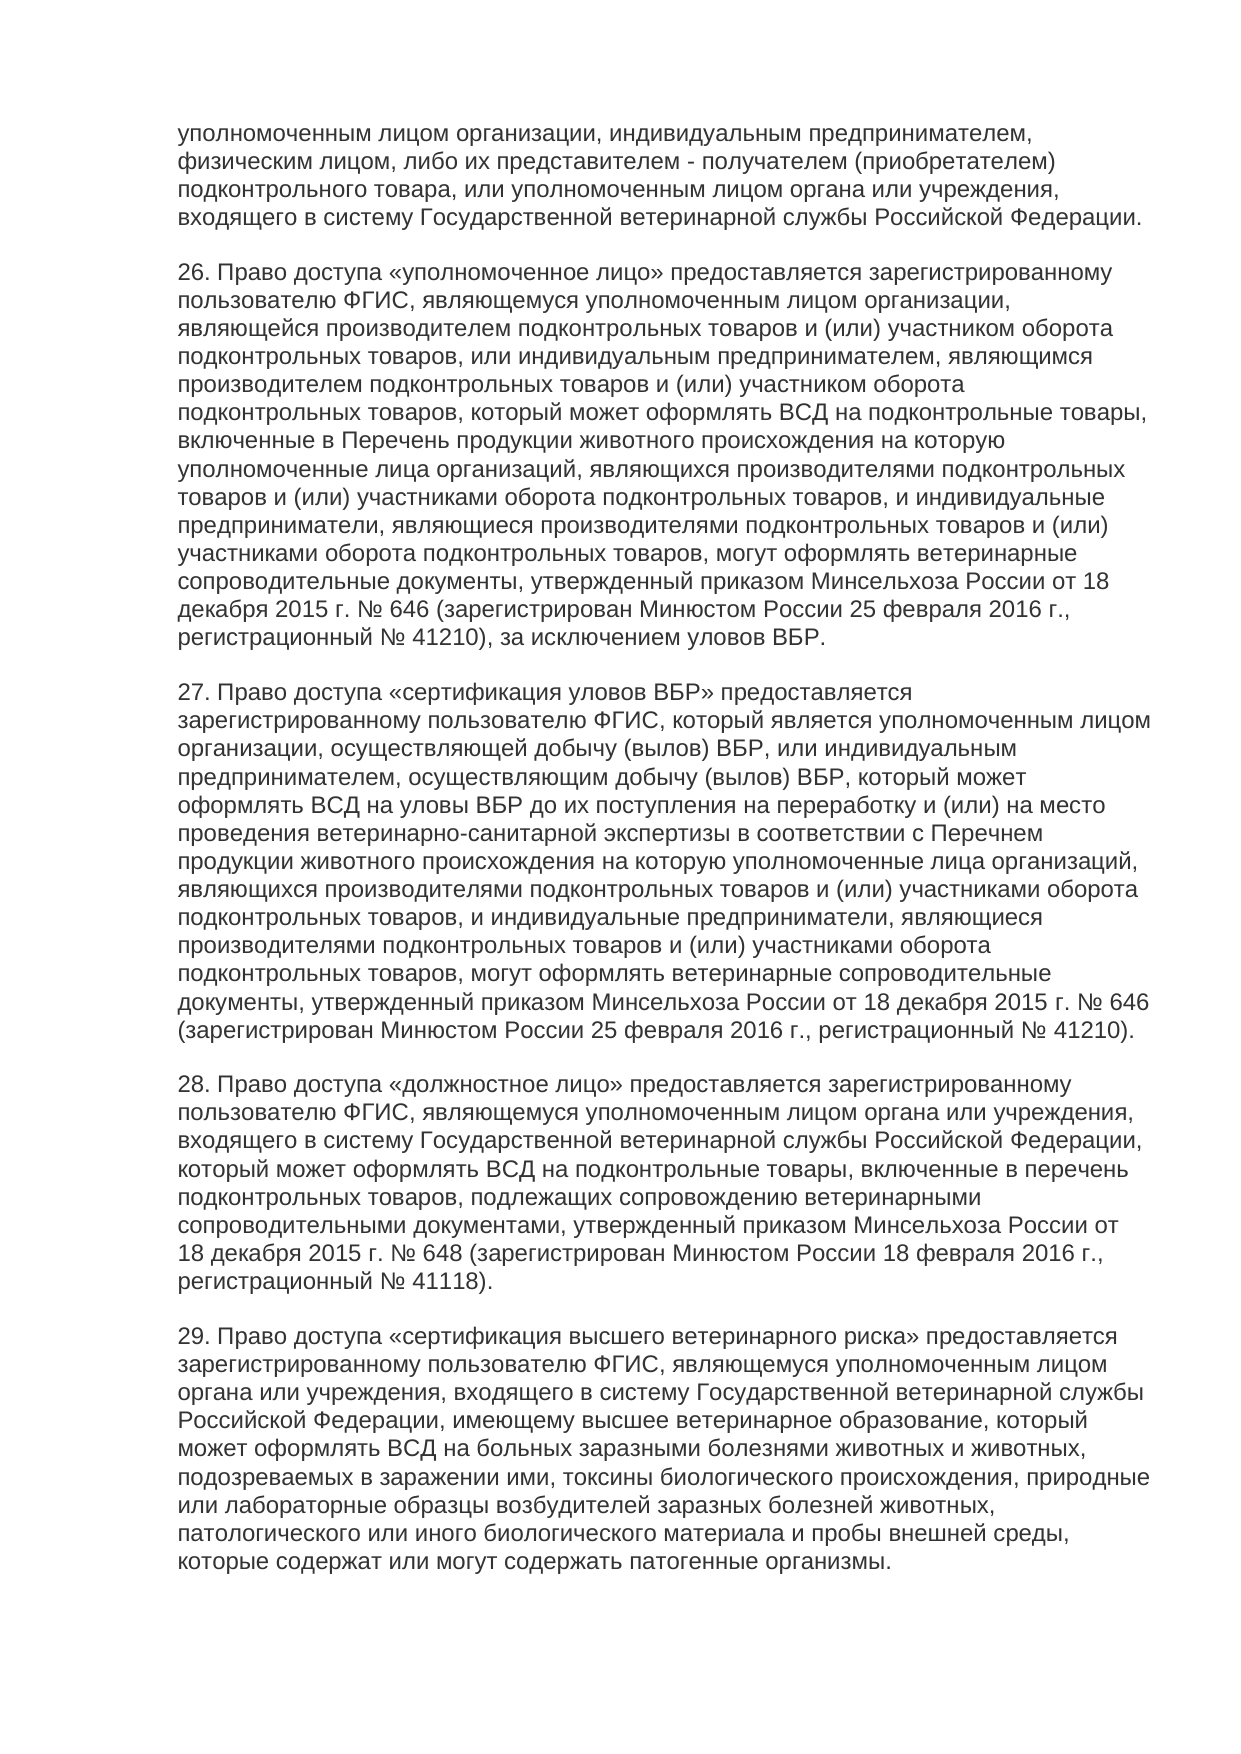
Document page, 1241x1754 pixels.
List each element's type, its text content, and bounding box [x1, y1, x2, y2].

text 28. Право доступа «должностное лицо» предоставляется зарегистрированному пользователю ФГИС, являющемуся уполномоченным лицом органа или учреждения, входящего в систему Государственной ветеринарной службы Российской Федерации, который может оформлять ВСД на подконтрольные товары, включенные в перечень подконтрольных товаров, подлежащих сопровождению ветеринарными сопроводительными документами, утвержденный приказом Минсельхоза России от 18 декабря 2015 г. № 648 (зарегистрирован Минюстом России 18 февраля 2016 г., регистрационный № 41118). [177, 1070, 1152, 1295]
text 27. Право доступа «сертификация уловов ВБР» предоставляется зарегистрированному пользователю ФГИС, который является уполномоченным лицом организации, осуществляющей добычу (вылов) ВБР, или индивидуальным предпринимателем, осуществляющим добычу (вылов) ВБР, который может оформлять ВСД на уловы ВБР до их поступления на переработку и (или) на место проведения ветеринарно-санитарной экспертизы в соответствии с Перечнем продукции животного происхождения на которую уполномоченные лица организаций, являющихся производителями подконтрольных товаров и (или) участниками оборота подконтрольных товаров, и индивидуальные предприниматели, являющиеся производителями подконтрольных товаров и (или) участниками оборота подконтрольных товаров, могут оформлять ветеринарные сопроводительные документы, утвержденный приказом Минсельхоза России от 18 декабря 2015 г. № 646 (зарегистрирован Минюстом России 25 февраля 2016 г., регистрационный № 41210). [177, 677, 1152, 1043]
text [177, 118, 1152, 231]
text 26. Право доступа «уполномоченное лицо» предоставляется зарегистрированному пользователю ФГИС, являющемуся уполномоченным лицом организации, являющейся производителем подконтрольных товаров и (или) участником оборота подконтрольных товаров, или индивидуальным предпринимателем, являющимся производителем подконтрольных товаров и (или) участником оборота подконтрольных товаров, который может оформлять ВСД на подконтрольные товары, включенные в Перечень продукции животного происхождения на которую уполномоченные лица организаций, являющихся производителями подконтрольных товаров и (или) участниками оборота подконтрольных товаров, и индивидуальные предприниматели, являющиеся производителями подконтрольных товаров и (или) участниками оборота подконтрольных товаров, могут оформлять ветеринарные сопроводительные документы, утвержденный приказом Минсельхоза России от 18 декабря 2015 г. № 646 (зарегистрирован Минюстом России 25 февраля 2016 г., регистрационный № 41210), за исключением уловов ВБР. [177, 257, 1152, 651]
text 29. Право доступа «сертификация высшего ветеринарного риска» предоставляется зарегистрированному пользователю ФГИС, являющемуся уполномоченным лицом органа или учреждения, входящего в систему Государственной ветеринарной службы Российской Федерации, имеющему высшее ветеринарное образование, который может оформлять ВСД на больных заразными болезнями животных и животных, подозреваемых в заражении ими, токсины биологического происхождения, природные или лабораторные образцы возбудителей заразных болезней животных, патологического или иного биологического материала и пробы внешней среды, которые содержат или могут содержать патогенные организмы. [177, 1321, 1152, 1574]
